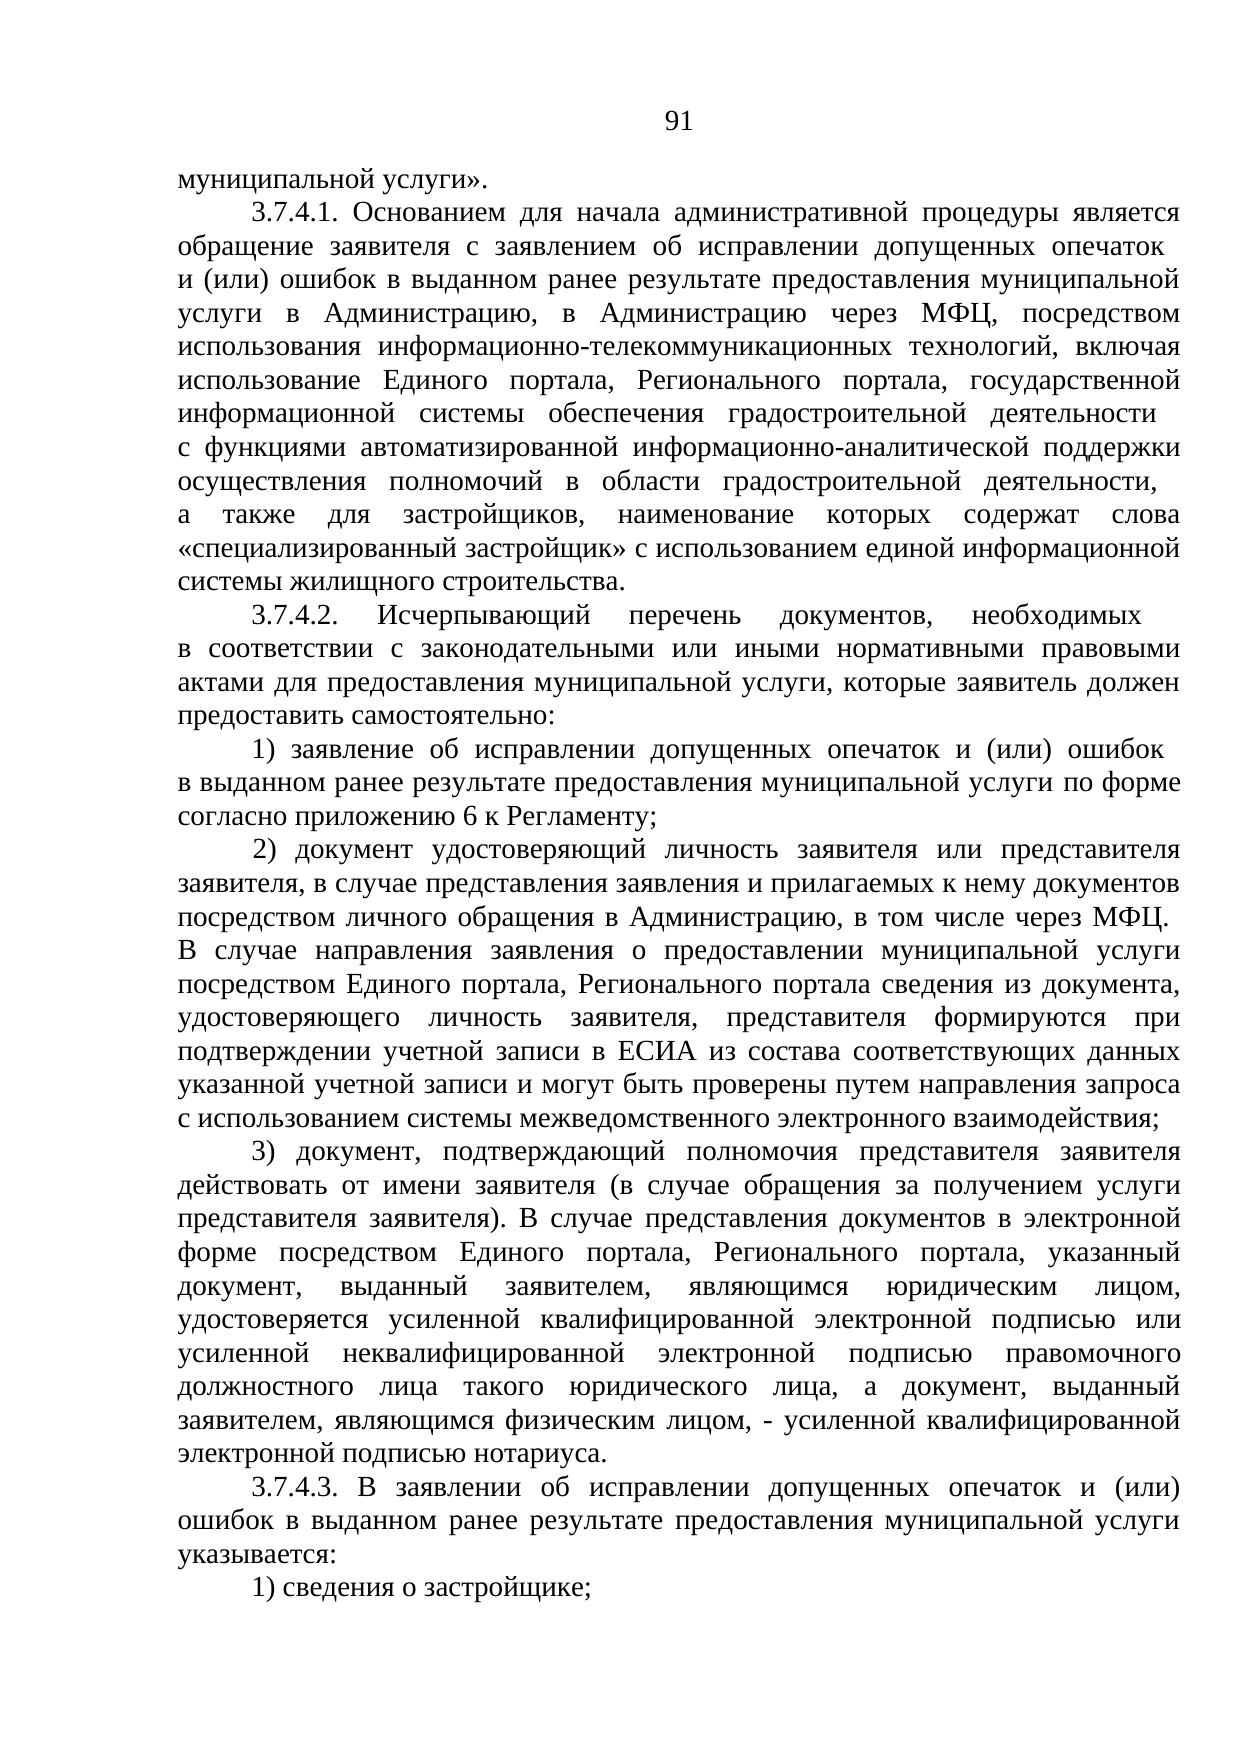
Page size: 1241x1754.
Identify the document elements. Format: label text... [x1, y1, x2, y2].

text 1) заявление об исправлении допущенных опечаток и (или) ошибок в выданном ранее результате предоставления муниципальной услуги по форме согласно приложению 6 к Регламенту; [177, 731, 1181, 832]
text 2) документ удостоверяющий личность заявителя или представителя заявителя, в случае представления заявления и прилагаемых к нему документов посредством личного обращения в Администрацию, в том числе через МФЦ. В случае направления заявления о предоставлении муниципальной услуги посредством Единого портала, Регионального портала сведения из документа, удостоверяющего личность заявителя, представителя формируются при подтверждении учетной записи в ЕСИА из состава соответствующих данных указанной учетной записи и могут быть проверены путем направления запроса с использованием системы межведомственного электронного взаимодействия; [177, 832, 1181, 1133]
text 1) сведения о застройщике; [177, 1569, 1181, 1603]
text 3) документ, подтверждающий полномочия представителя заявителя действовать от имени заявителя (в случае обращения за получением услуги представителя заявителя). В случае представления документов в электронной форме посредством Единого портала, Регионального портала, указанный документ, выданный заявителем, являющимся юридическим лицом, удостоверяется усиленной квалифицированной электронной подписью или усиленной неквалифицированной электронной подписью правомочного должностного лица такого юридического лица, а документ, выданный заявителем, являющимся физическим лицом, - усиленной квалифицированной электронной подписью нотариуса. [177, 1133, 1181, 1469]
text 3.7.4.3. В заявлении об исправлении допущенных опечаток и (или) ошибок в выданном ранее результате предоставления муниципальной услуги указывается: [177, 1469, 1181, 1569]
text 3.7.4.1. Основанием для начала административной процедуры является обращение заявителя с заявлением об исправлении допущенных опечаток и (или) ошибок в выданном ранее результате предоставления муниципальной услуги в Администрацию, в Администрацию через МФЦ, посредством использования информационно-телекоммуникационных технологий, включая использование Единого портала, Регионального портала, государственной информационной системы обеспечения градостроительной деятельности с функциями автоматизированной информационно-аналитической поддержки осуществления полномочий в области градостроительной деятельности, а также для застройщиков, наименование которых содержат слова «специализированный застройщик» с использованием единой информационной системы жилищного строительства. [177, 194, 1181, 597]
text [177, 161, 1181, 194]
text 3.7.4.2. Исчерпывающий перечень документов, необходимых в соответствии с законодательными или иными нормативными правовыми актами для предоставления муниципальной услуги, которые заявитель должен предоставить самостоятельно: [177, 597, 1181, 731]
